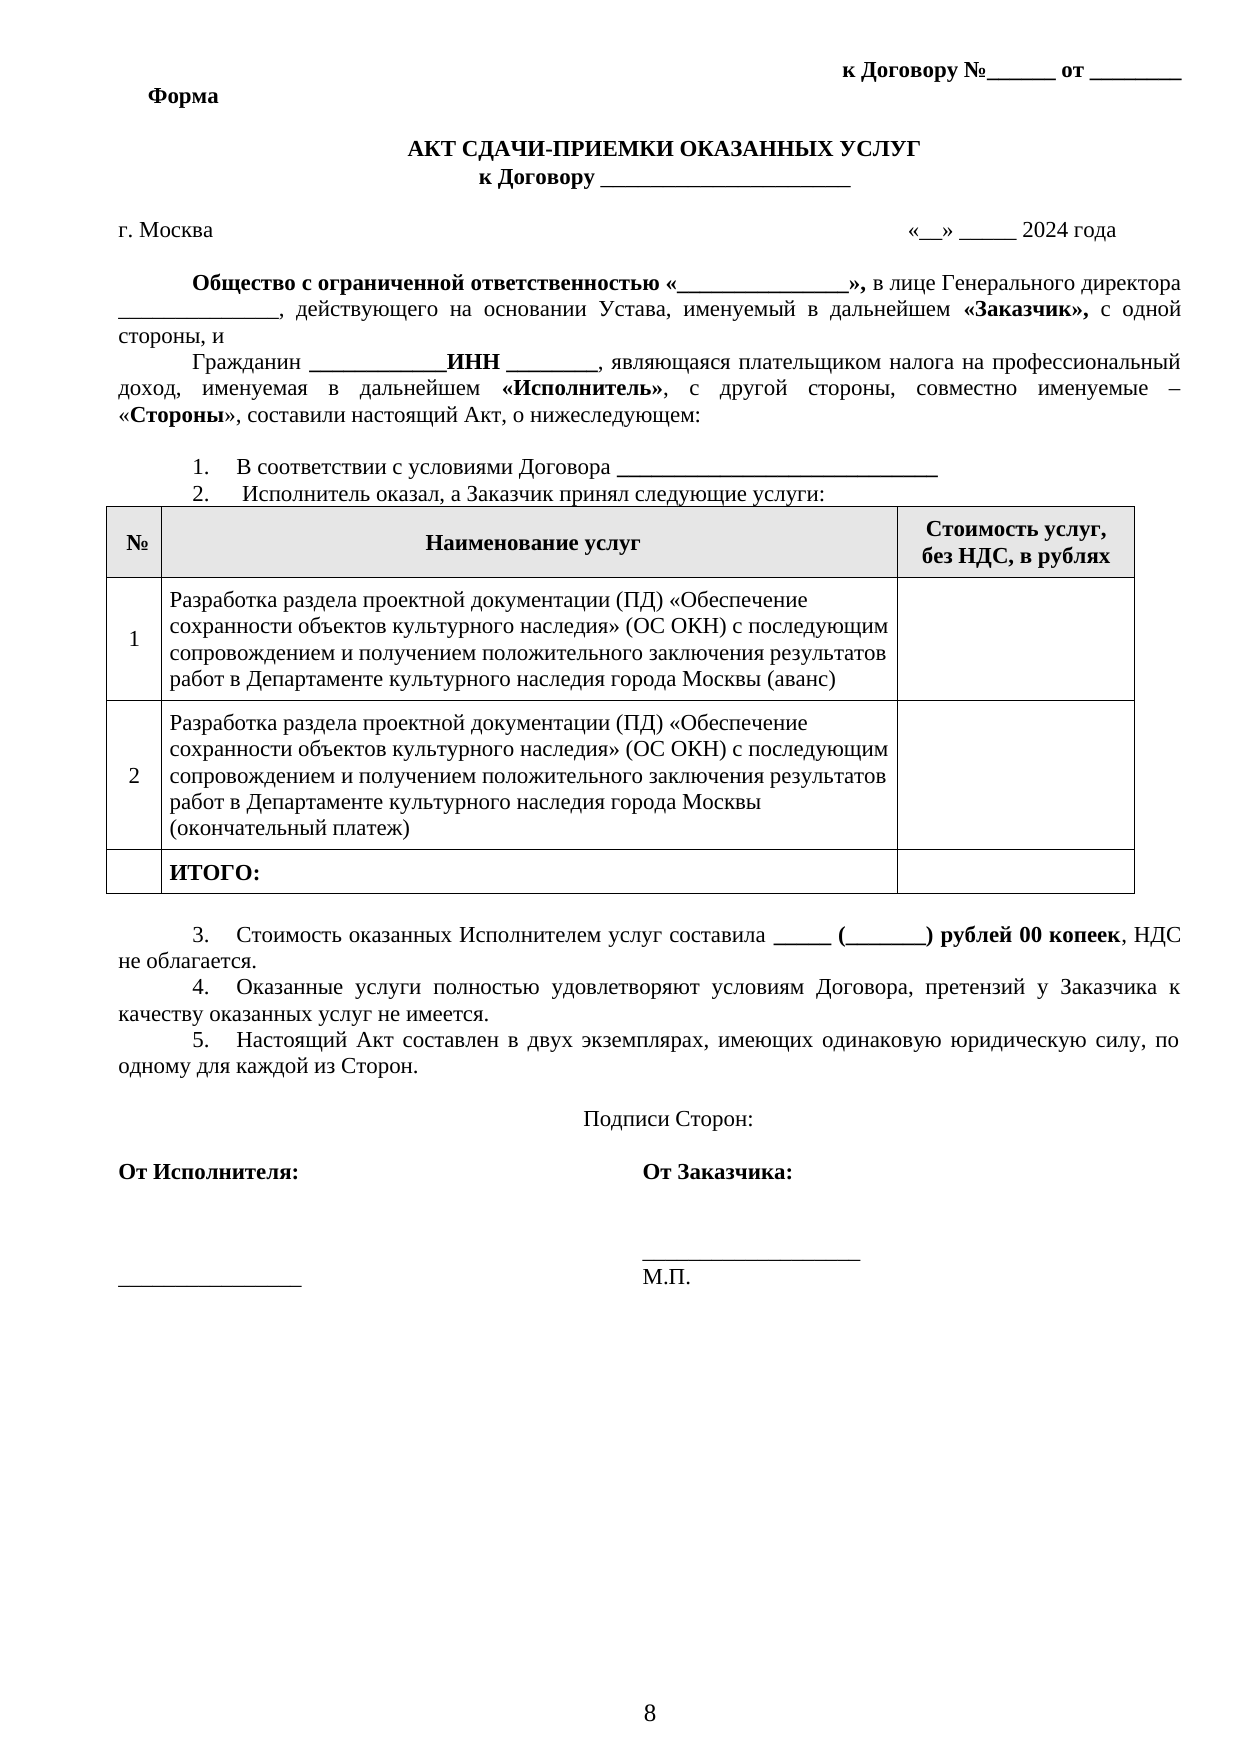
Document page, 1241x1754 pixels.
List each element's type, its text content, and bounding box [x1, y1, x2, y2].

text Форма [118, 82, 1181, 108]
text Гражданин ____________ИНН ________, являющаяся плательщиком налога на профессиональный доход, именуемая в дальнейшем «Исполнитель», с другой стороны, совместно именуемые – «Стороны», составили настоящий Акт, о нижеследующем: [118, 348, 1181, 427]
table_cell ________________ [107, 1184, 631, 1289]
text Подписи Сторон: [156, 1105, 1181, 1131]
table_cell [898, 578, 1134, 700]
table_cell [898, 850, 1134, 893]
table_cell 2 [107, 701, 161, 849]
table_cell ИТОГО: [162, 850, 897, 893]
table_header Наименование услуг [162, 507, 897, 577]
text к Договору ____________________ [118, 161, 1181, 190]
list Исполнитель оказал, а Заказчик принял следующие услуги: [118, 480, 1181, 506]
table_header От Заказчика: [631, 1158, 1096, 1184]
text г. Москва «__» _____ 2024 года [118, 216, 1181, 243]
table_header № [107, 507, 161, 577]
table_cell Разработка раздела проектной документации (ПД) «Обеспечение сохранности объектов культурного наследия» (ОС ОКН) с последующим сопровождением и получением положительного заключения результатов работ в Департаменте культурного наследия города Москвы (аванс) [162, 578, 897, 700]
table_header От Исполнителя: [107, 1158, 631, 1184]
text Общество с ограниченной ответственностью «_______________», в лице Генерального директора ______________, действующего на основании Устава, именуемый в дальнейшем «Заказчик», с одной стороны, и [118, 269, 1181, 348]
table_header Стоимость услуг, без НДС, в рублях [898, 507, 1134, 577]
table_cell 1 [107, 578, 161, 700]
list Оказанные услуги полностью удовлетворяют условиям Договора, претензий у Заказчика к качеству оказанных услуг не имеется. [118, 973, 1181, 1026]
list Настоящий Акт составлен в двух экземплярах, имеющих одинаковую юридическую силу, по одному для каждой из Сторон. [118, 1026, 1181, 1079]
table_cell [898, 701, 1134, 849]
table_cell Разработка раздела проектной документации (ПД) «Обеспечение сохранности объектов культурного наследия» (ОС ОКН) с последующим сопровождением и получением положительного заключения результатов работ в Департаменте культурного наследия города Москвы (окончательный платеж) [162, 701, 897, 849]
list Стоимость оказанных Исполнителем услуг составила _____ (_______) рублей 00 копеек, НДС не облагается. [118, 921, 1181, 973]
table_cell ___________________ М.П. [631, 1184, 1096, 1289]
list В соответствии с условиями Договора ____________________________ [118, 453, 1181, 480]
text к Договору №______ от ________ [118, 56, 1181, 82]
table_cell [107, 850, 161, 893]
text АКТ СДАЧИ-ПРИЕМКИ ОКАЗАННЫХ УСЛУГ [118, 135, 1181, 161]
